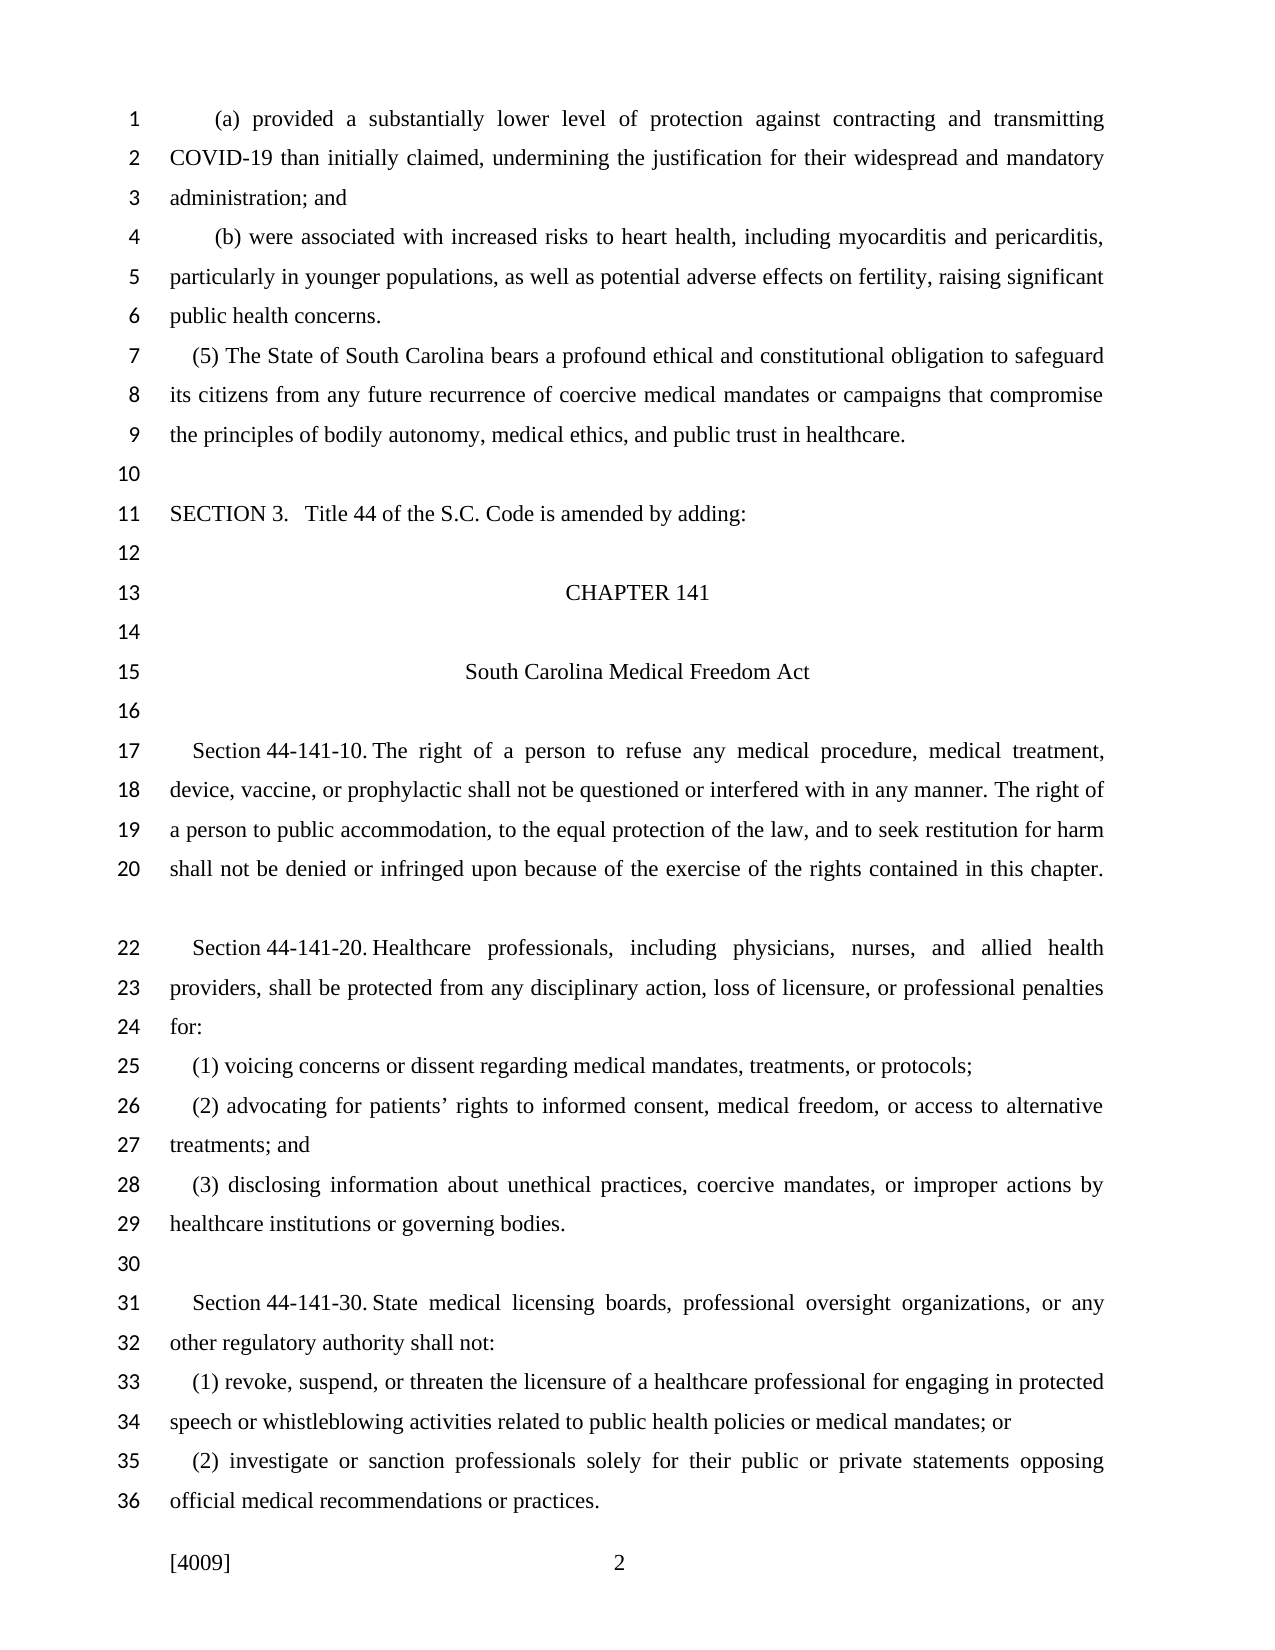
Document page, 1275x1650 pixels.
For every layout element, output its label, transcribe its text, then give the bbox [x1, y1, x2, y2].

text Section 44‑141‑10. The right of a person to refuse any medical procedure, medical treatment, device, vaccine, or prophylactic shall not be questioned or interfered with in any manner. The right of a person to public accommodation, to the equal protection of the law, and to seek restitution for harm shall not be denied or infringed upon because of the exercise of the rights contained in this chapter. [169, 737, 1106, 921]
text (3) disclosing information about unethical practices, coercive mandates, or improper actions by healthcare institutions or governing bodies. [169, 1171, 1106, 1237]
text South Carolina Medical Freedom Act [169, 658, 1106, 684]
text (2) advocating for patients’ rights to informed consent, medical freedom, or access to alternative treatments; and [169, 1092, 1106, 1158]
text Section 44‑141‑30. State medical licensing boards, professional oversight organizations, or any other regulatory authority shall not: [169, 1289, 1106, 1355]
text (b) were associated with increased risks to heart health, including myocarditis and pericarditis, particularly in younger populations, as well as potential adverse effects on fertility, raising significant public health concerns. [169, 223, 1106, 329]
text (1) revoke, suspend, or threaten the licensure of a healthcare professional for engaging in protected speech or whistleblowing activities related to public health policies or medical mandates; or [169, 1368, 1106, 1434]
text Section 44‑141‑20. Healthcare professionals, including physicians, nurses, and allied health providers, shall be protected from any disciplinary action, loss of licensure, or professional penalties for: [169, 934, 1106, 1039]
text (a) provided a substantially lower level of protection against contracting and transmitting COVID‑19 than initially claimed, undermining the justification for their widespread and mandatory administration; and [169, 105, 1106, 210]
text (5) The State of South Carolina bears a profound ethical and constitutional obligation to safeguard its citizens from any future recurrence of coercive medical mandates or campaigns that compromise the principles of bodily autonomy, medical ethics, and public trust in healthcare. [169, 342, 1106, 447]
text CHAPTER 141 [169, 579, 1106, 605]
text SECTION 3. Title 44 of the S.C. Code is amended by adding: [169, 500, 1106, 526]
text (2) investigate or sanction professionals solely for their public or private statements opposing official medical recommendations or practices. [169, 1447, 1106, 1513]
text (1) voicing concerns or dissent regarding medical mandates, treatments, or protocols; [169, 1052, 1106, 1079]
